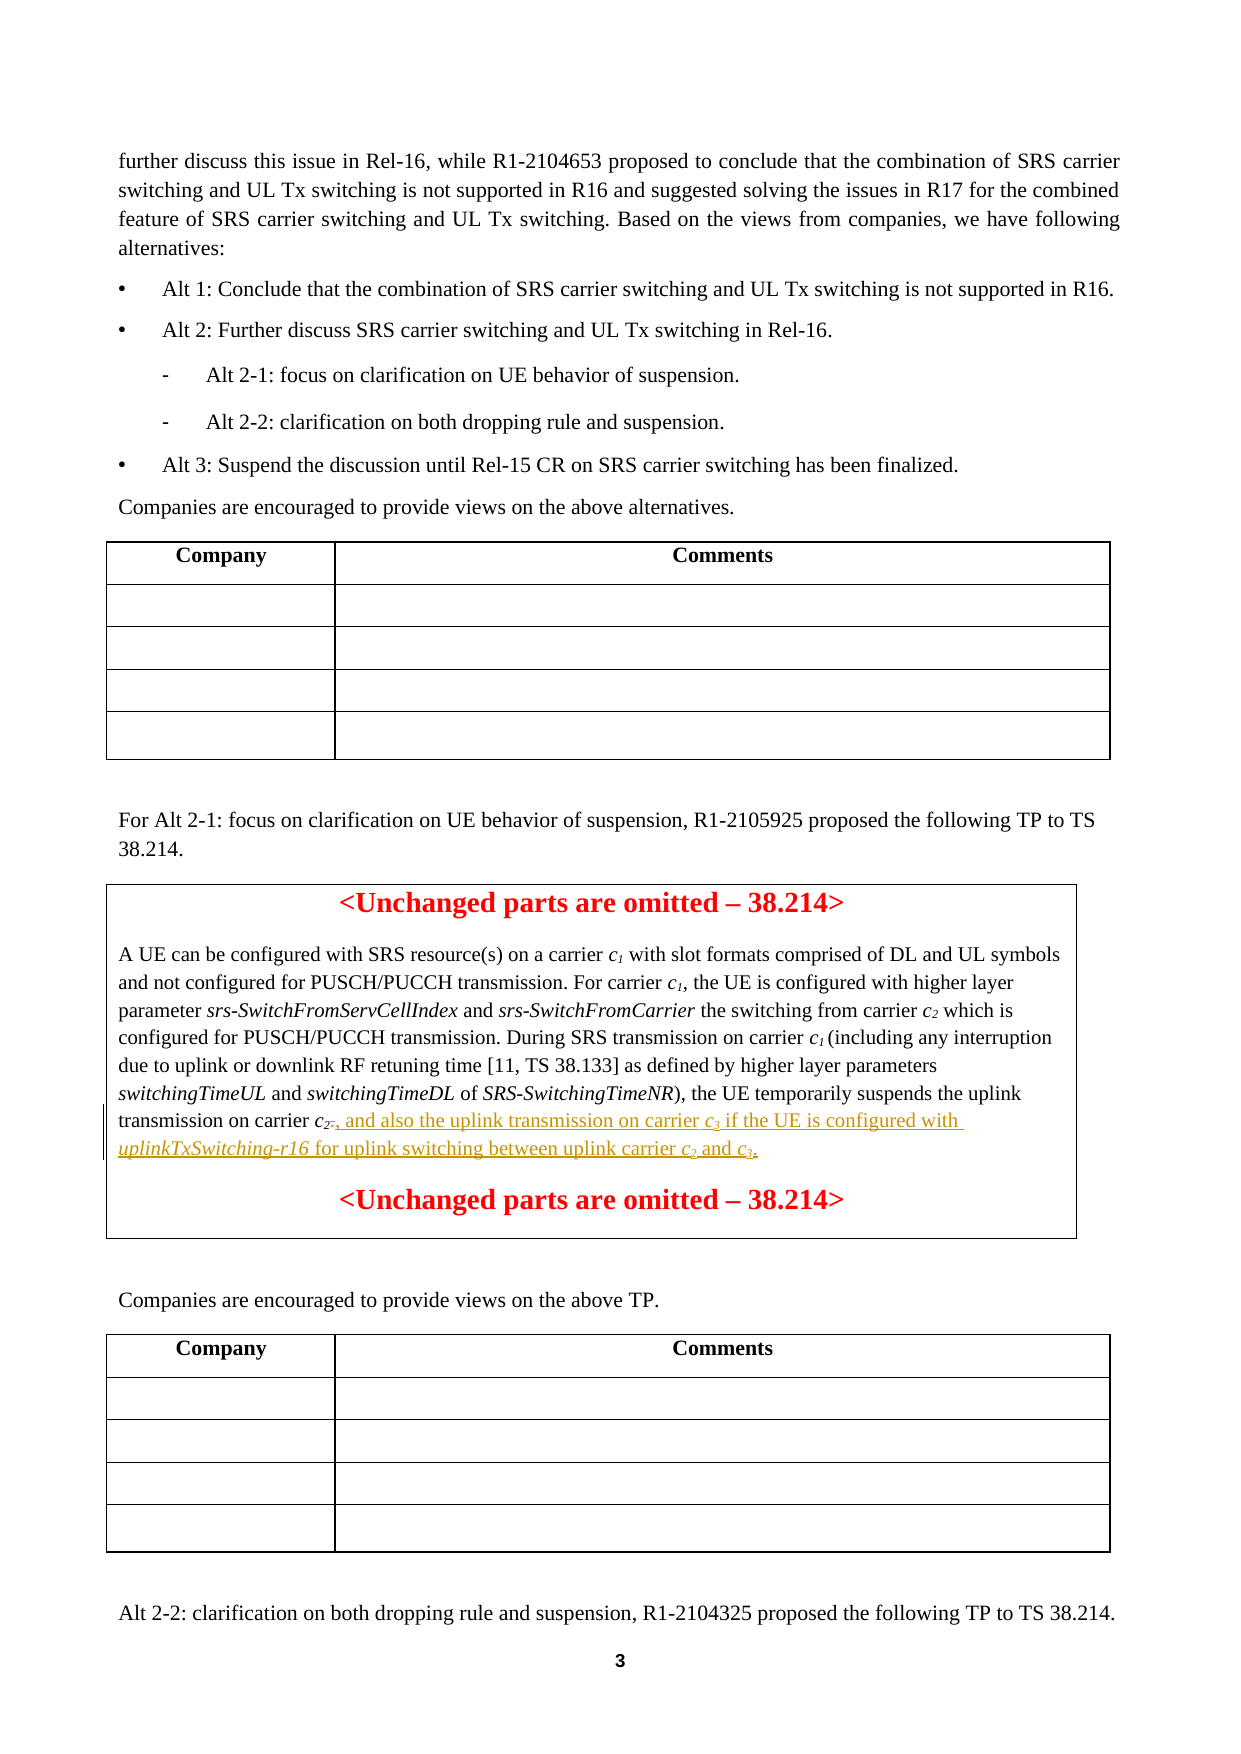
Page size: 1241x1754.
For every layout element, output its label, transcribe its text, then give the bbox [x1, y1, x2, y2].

table_header Comments [336, 543, 1109, 584]
table_cell [336, 1378, 1109, 1419]
list Alt 3: Suspend the discussion until Rel-15 CR on SRS carrier switching has been finalized. [118, 452, 1122, 477]
table_cell [107, 1505, 334, 1551]
table_header Comments [336, 1335, 1109, 1377]
text For Alt 2-1: focus on clarification on UE behavior of suspension, R1-2105925 proposed the following TP to TS 38.214. [118, 807, 1122, 862]
table_cell [107, 1420, 334, 1462]
text Alt 2-2: clarification on both dropping rule and suspension, R1-2104325 proposed the following TP to TS 38.214. [118, 1600, 1122, 1625]
table_cell [107, 712, 334, 759]
table_cell [336, 712, 1109, 759]
list Alt 2: Further discuss SRS carrier switching and UL Tx switching in Rel-16. [118, 317, 1122, 343]
text Companies are encouraged to provide views on the above alternatives. [118, 494, 1122, 519]
table_cell [336, 1505, 1109, 1551]
table_cell [336, 585, 1109, 626]
table_header <Unchanged parts are omitted – 38.214> A UE can be configured with SRS resource(s) on a carrier c1 with slot formats comprised of DL and UL symbols and not configured for PUSCH/PUCCH transmission. For carrier c1, the UE is configured with higher layer parameter srs-SwitchFromServCellIndex and srs-SwitchFromCarrier the switching from carrier c2 which is configured for PUSCH/PUCCH transmission. During SRS transmission on carrier c1 (including any interruption due to uplink or downlink RF retuning time [11, TS 38.133] as defined by higher layer parameters switchingTimeUL and switchingTimeDL of SRS-SwitchingTimeNR), the UE temporarily suspends the uplink transmission on carrier c2 <Unchanged parts are omitted – 38.214> [107, 885, 1076, 1238]
table_cell [107, 670, 334, 711]
table_cell [107, 585, 334, 626]
table_header Company [107, 543, 334, 584]
table_cell [107, 627, 334, 669]
table_cell [336, 627, 1109, 669]
table_cell [336, 670, 1109, 711]
table_cell [107, 1463, 334, 1504]
text Companies are encouraged to provide views on the above TP. [118, 1287, 1122, 1312]
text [118, 148, 1122, 260]
list Alt 2-2: clarification on both dropping rule and suspension. [162, 406, 1122, 435]
list Alt 1: Conclude that the combination of SRS carrier switching and UL Tx switching is not supported in R16. [118, 276, 1122, 301]
table_cell [107, 1378, 334, 1419]
table_cell [336, 1420, 1109, 1462]
list Alt 2-1: focus on clarification on UE behavior of suspension. [162, 359, 1122, 389]
table_cell [336, 1463, 1109, 1504]
table_header Company [107, 1335, 334, 1377]
